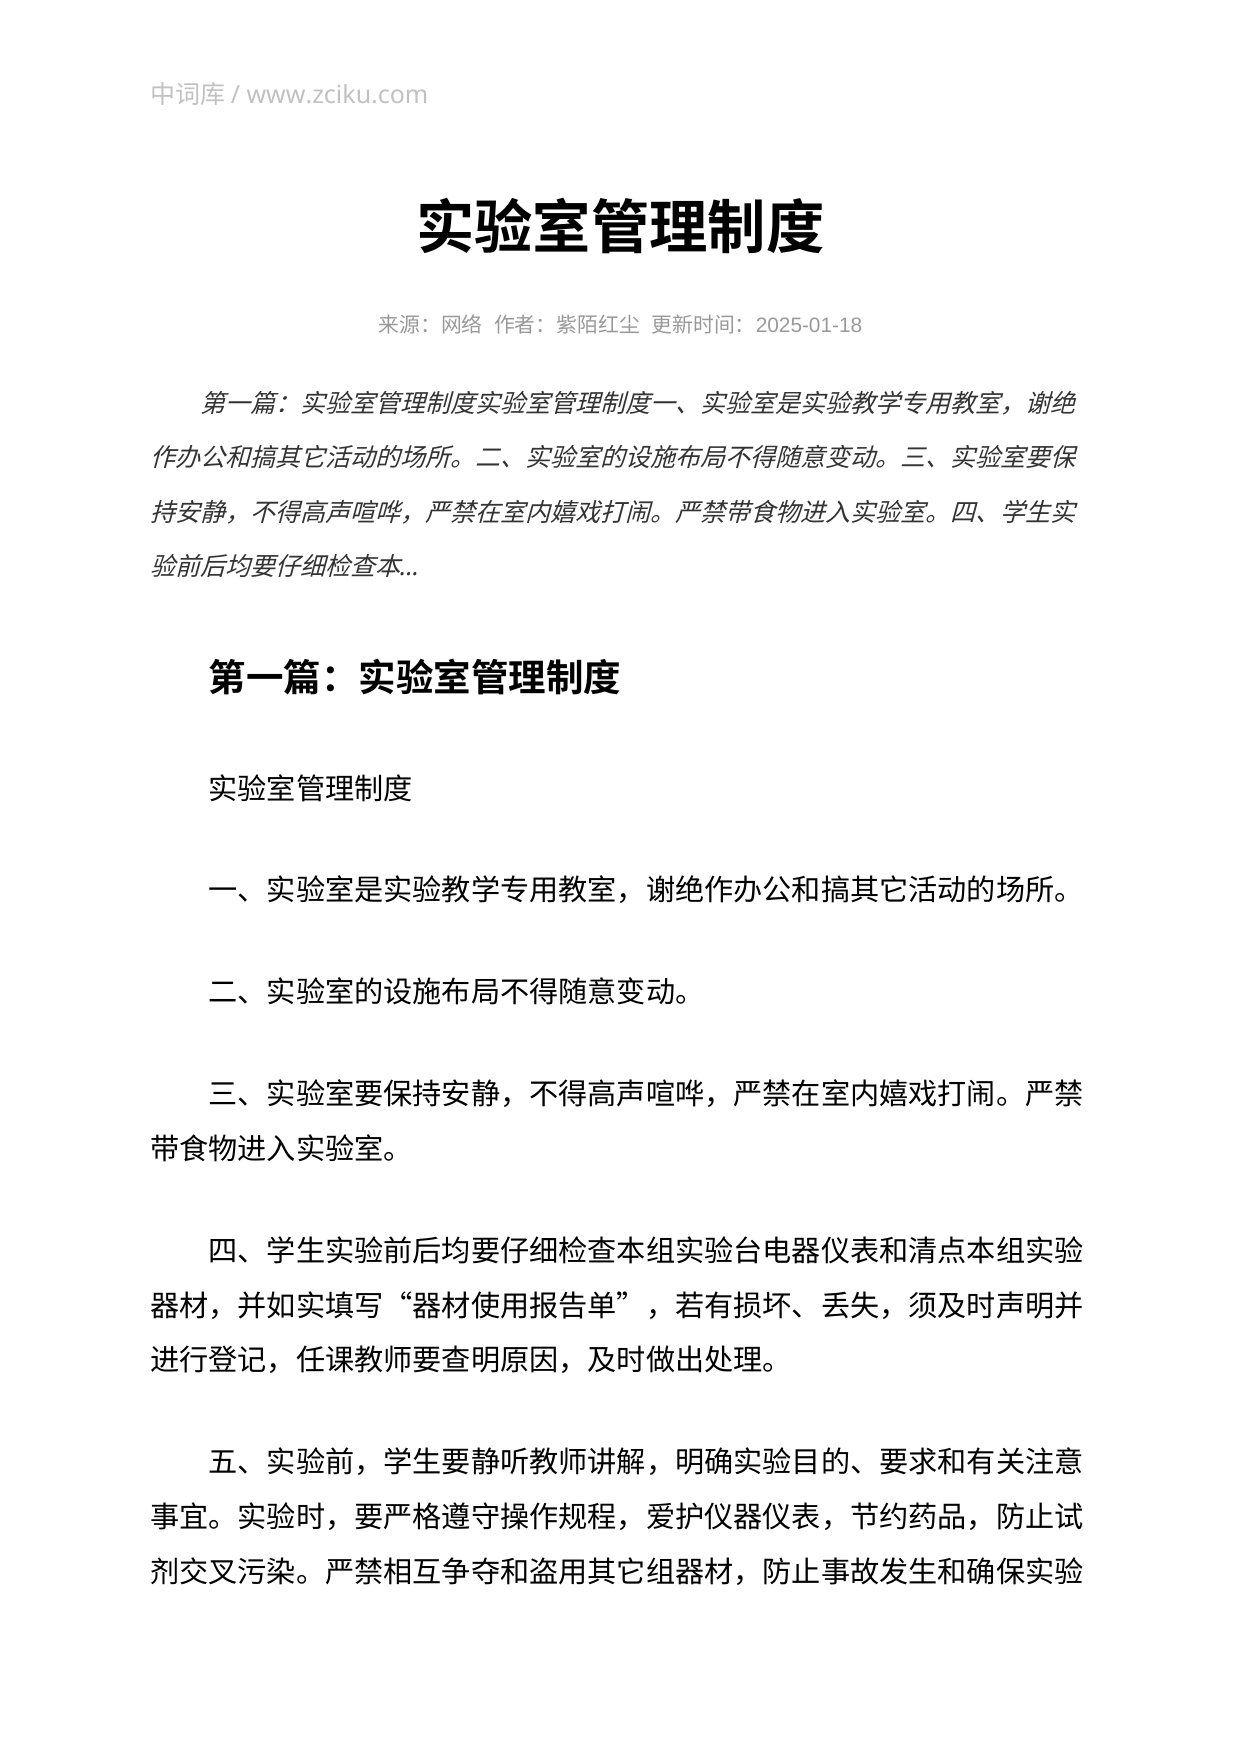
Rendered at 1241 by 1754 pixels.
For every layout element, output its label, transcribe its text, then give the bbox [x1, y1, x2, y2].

text 来源：网络 作者：紫陌红尘 更新时间：2025-01-18 [150, 313, 1090, 337]
text 第一篇：实验室管理制度 [150, 648, 1090, 702]
subtitle 实验室管理制度 [150, 181, 1090, 266]
text 二、实验室的设施布局不得随意变动。 [150, 969, 1090, 1011]
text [150, 1439, 1090, 1591]
text 三、实验室要保持安静，不得高声喧哗，严禁在室内嬉戏打闹。严禁带食物进入实验室。 [150, 1071, 1090, 1168]
text 实验室管理制度 [150, 765, 1090, 807]
text 第一篇：实验室管理制度实验室管理制度一、实验室是实验教学专用教室，谢绝作办公和搞其它活动的场所。二、实验室的设施布局不得随意变动。三、实验室要保持安静，不得高声喧哗，严禁在室内嬉戏打闹。严禁带食物进入实验室。四、学生实验前后均要仔细检查本... [150, 383, 1090, 583]
text 一、实验室是实验教学专用教室，谢绝作办公和搞其它活动的场所。 [150, 867, 1090, 909]
text 四、学生实验前后均要仔细检查本组实验台电器仪表和清点本组实验器材，并如实填写“器材使用报告单”，若有损坏、丢失，须及时声明并进行登记，任课教师要查明原因，及时做出处理。 [150, 1227, 1090, 1379]
